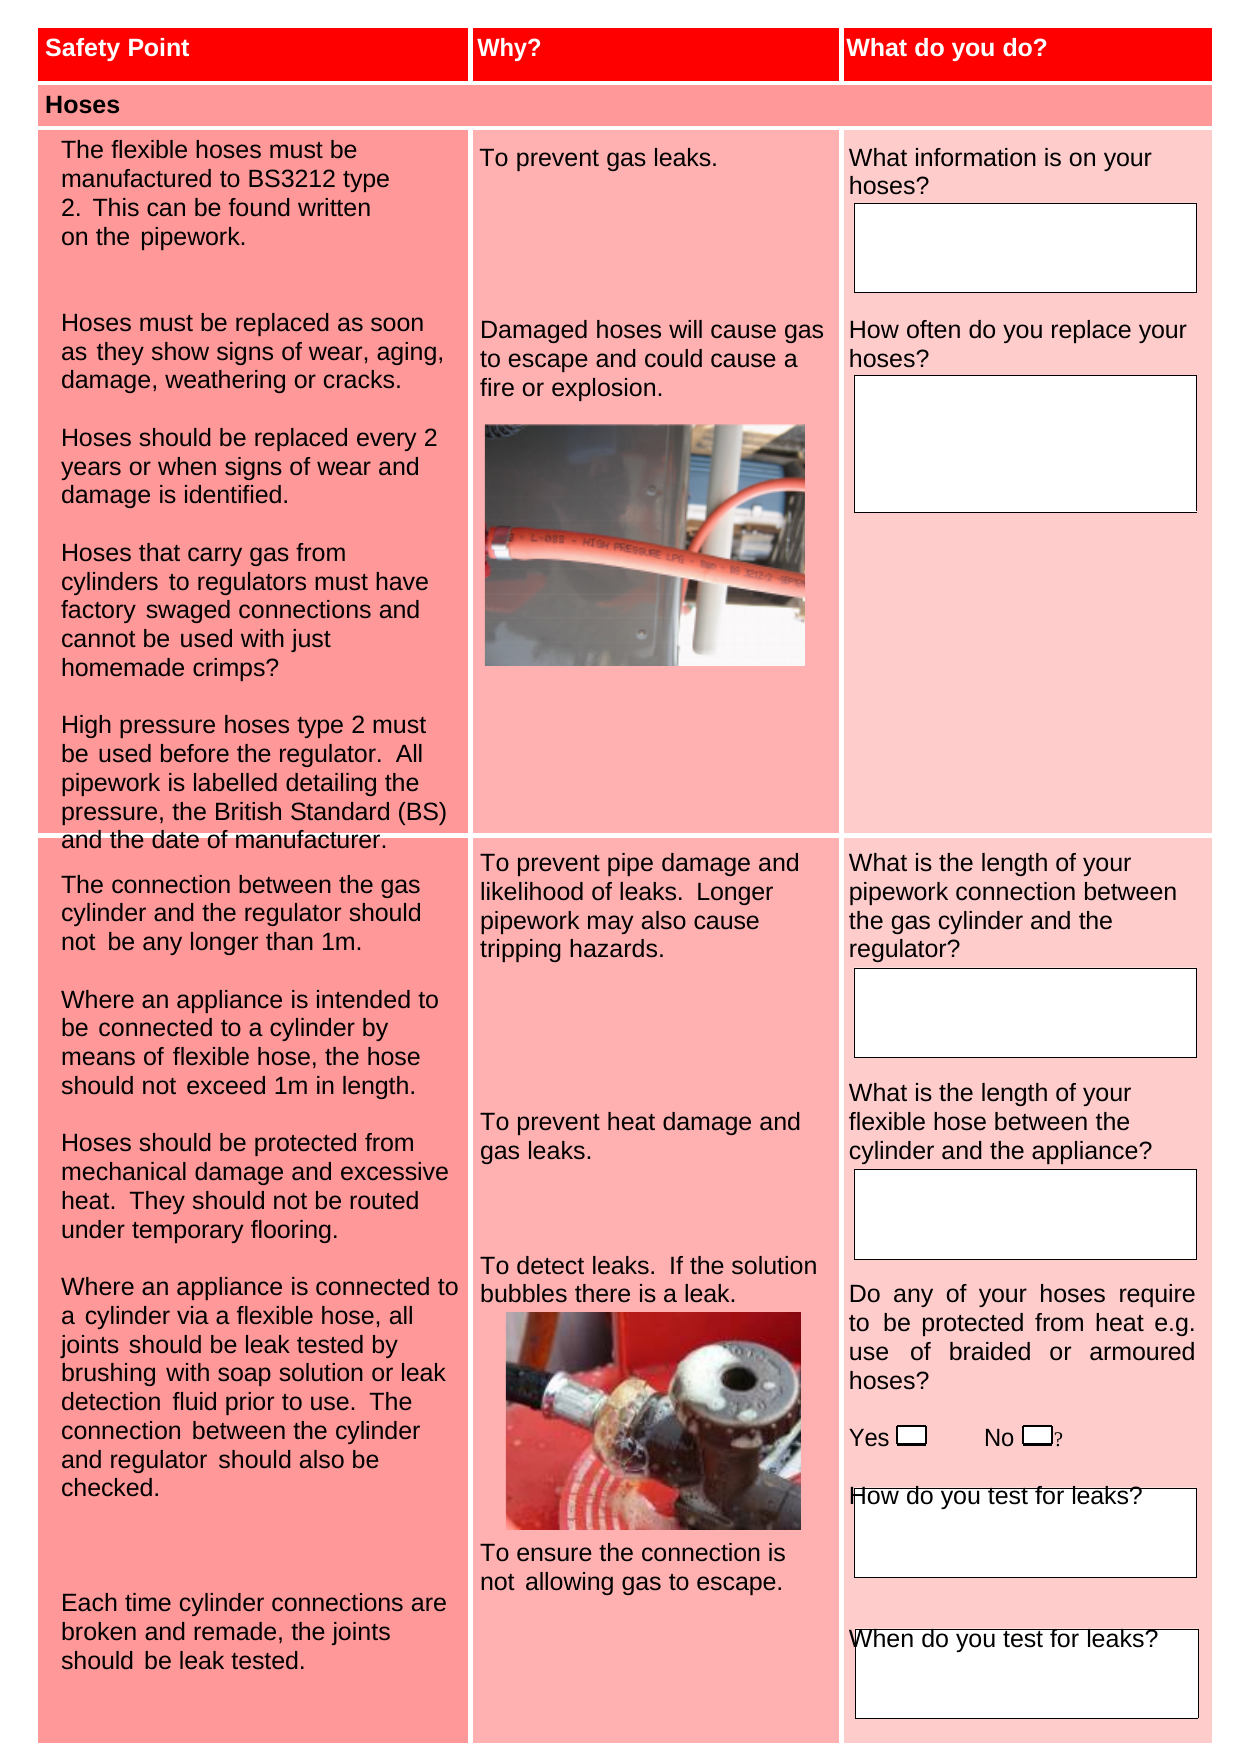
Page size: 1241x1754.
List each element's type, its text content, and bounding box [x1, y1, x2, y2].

text To prevent gas leaks. [465, 142, 827, 171]
text Yes No ? [849, 1423, 1207, 1452]
text Hoses should be replaced every 2 years or when signs of wear and damage is identified. [61, 423, 449, 509]
text Hoses should be protected from mechanical damage and excessive heat. They should not be routed under temporary flooring. [61, 1128, 449, 1243]
text How do you test for leaks? [849, 1481, 1207, 1509]
text What is the length of your pipework connection between the gas cylinder and the regulator? [849, 848, 1201, 963]
text To prevent heat damage and gas leaks. [480, 1107, 825, 1164]
text To ensure the connection is not allowing gas to escape. [480, 1538, 827, 1596]
text High pressure hoses type 2 must be used before the regulator. All pipework is labelled detailing the pressure, the British Standard (BS) and the date of manufacturer. [61, 710, 449, 854]
text Safety Point Why? What do you do? [31, 33, 1207, 62]
text To prevent pipe damage and likelihood of leaks. Longer pipework may also cause tripping hazards. [480, 848, 825, 963]
text How often do you replace your hoses? [849, 315, 1201, 372]
text Each time cylinder connections are broken and remade, the joints should be leak tested. [61, 1588, 461, 1675]
text Hoses must be replaced as soon as they show signs of wear, aging, damage, weathering or cracks. [61, 308, 449, 394]
text Hoses [31, 91, 461, 119]
text Where an appliance is intended to be connected to a cylinder by means of flexible hose, the hose should not exceed 1m in length. [61, 985, 461, 1100]
text The flexible hoses must be manufactured to BS3212 type 2. This can be found written on the pipework. [61, 135, 403, 250]
text The connection between the gas cylinder and the regulator should not be any longer than 1m. [61, 870, 449, 956]
text Do any of your hoses require to be protected from heat e.g. use of braided or armoured hoses? [849, 1279, 1196, 1394]
text What is the length of your flexible hose between the cylinder and the appliance? [849, 1078, 1201, 1164]
text When do you test for leaks? [849, 1624, 1207, 1653]
text Where an appliance is connected to a cylinder via a flexible hose, all joints should be leak tested by brushing with soap solution or leak detection fluid prior to use. The connection between the cylinder and regulator should also be checked. [61, 1272, 459, 1502]
text To detect leaks. If the solution bubbles there is a leak. [480, 1251, 825, 1308]
text What information is on your hoses? [849, 142, 1201, 200]
text Hoses that carry gas from cylinders to regulators must have factory swaged connections and cannot be used with just homemade crimps? [61, 538, 449, 681]
text Damaged hoses will cause gas to escape and could cause a fire or explosion. [480, 315, 825, 401]
picture [484, 424, 805, 666]
picture [505, 1312, 801, 1530]
